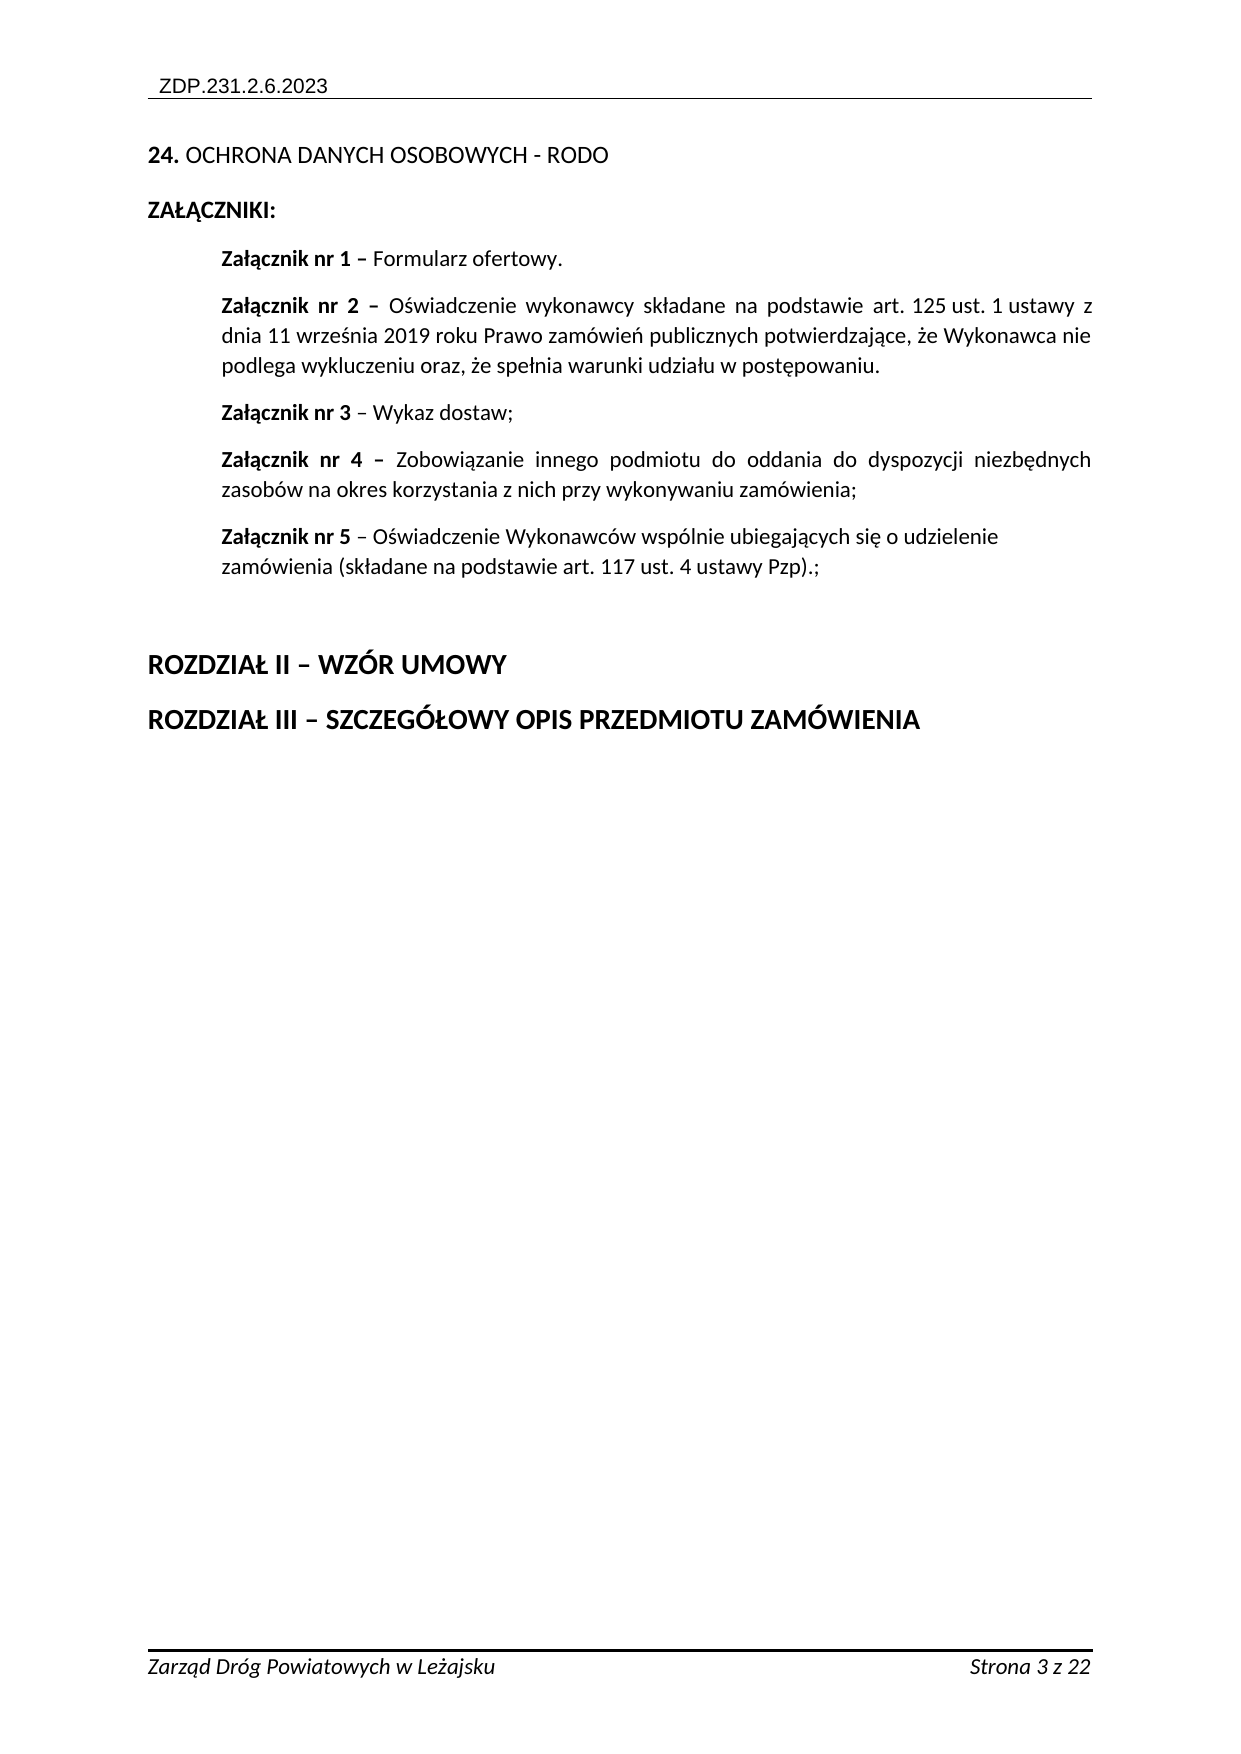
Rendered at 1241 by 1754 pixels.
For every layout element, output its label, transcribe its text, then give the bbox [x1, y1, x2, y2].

text 24. OCHRONA DANYCH OSOBOWYCH - RODO [148, 139, 1093, 169]
text ZAŁĄCZNIKI: [148, 194, 1093, 225]
text Załącznik nr 1 – Formularz ofertowy. [221, 244, 1093, 272]
text ROZDZIAŁ III – SZCZEGÓŁOWY OPIS PRZEDMIOTU ZAMÓWIENIA [148, 701, 1093, 737]
text Załącznik nr 4 – Zobowiązanie innego podmiotu do oddania do dyspozycji niezbędnych zasobów na okres korzystania z nich przy wykonywaniu zamówienia; [221, 445, 1093, 503]
text Załącznik nr 5 – Oświadczenie Wykonawców wspólnie ubiegających się o udzielenie zamówienia (składane na podstawie art. 117 ust. 4 ustawy Pzp).; [221, 522, 1093, 580]
text Załącznik nr 3 – Wykaz dostaw; [221, 398, 1093, 426]
text Załącznik nr 2 – Oświadczenie wykonawcy składane na podstawie art. 125 ust. 1 ustawy z dnia 11 września 2019 roku Prawo zamówień publicznych potwierdzające, że Wykonawca nie podlega wykluczeniu oraz, że spełnia warunki udziału w postępowaniu. [221, 291, 1093, 379]
text ROZDZIAŁ II – WZÓR UMOWY [148, 646, 1093, 682]
